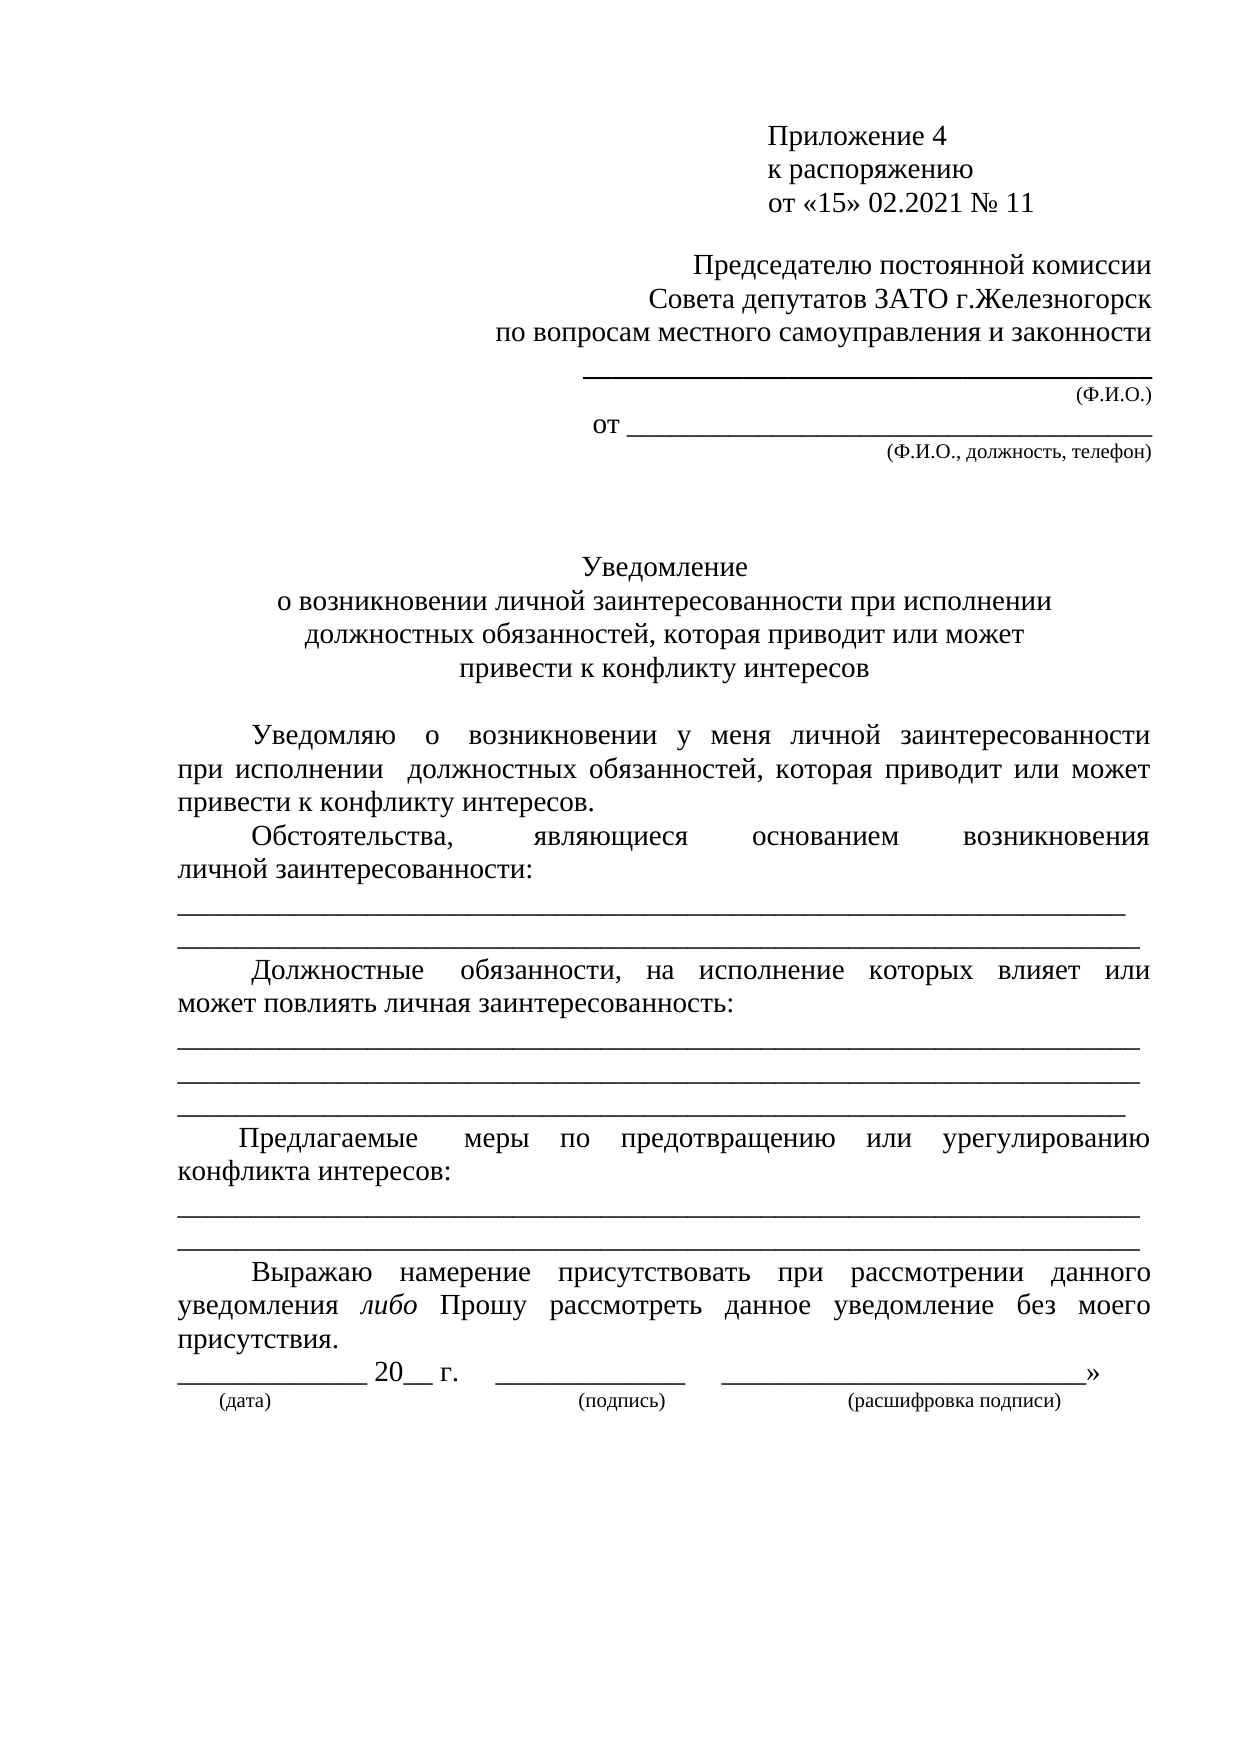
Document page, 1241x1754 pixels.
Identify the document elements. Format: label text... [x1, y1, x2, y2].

text привести к конфликту интересов [177, 650, 1152, 684]
text от «15» 02.2021 № 11 [177, 185, 1152, 219]
text ___________________________________________________________________________________________________________________________________ [177, 1053, 1152, 1120]
text к распоряжению [767, 152, 1152, 185]
text __________________________________________________________________ [177, 1019, 1152, 1053]
text Обстоятельства, являющиеся основанием возникновения личной заинтересованности: [177, 818, 1152, 885]
text __________________________________________________________________ [177, 1187, 1152, 1220]
text _____________ 20__ г. _____________ _________________________» [177, 1354, 1152, 1388]
text _________________________________________________________________ [177, 885, 1152, 918]
text Приложение 4 [767, 118, 1152, 152]
text Выражаю намерение присутствовать при рассмотрении данного уведомления либо Прошу рассмотреть данное уведомление без моего присутствия. [177, 1254, 1152, 1354]
text Председателю постоянной комиссии [177, 247, 1152, 281]
text по вопросам местного самоуправления и законности [177, 314, 1152, 348]
text Совета депутатов ЗАТО г.Железногорск [177, 281, 1152, 314]
text (Ф.И.О.) [177, 382, 1152, 406]
text _______________________________________ [177, 348, 1152, 382]
text (Ф.И.О., должность, телефон) [177, 439, 1152, 463]
text (дата) (подпись) (расшифровка подписи) [177, 1388, 1152, 1412]
text __________________________________________________________________ [177, 1220, 1152, 1254]
text Предлагаемые меры по предотвращению или урегулированию конфликта интересов: [177, 1120, 1152, 1187]
text __________________________________________________________________ Должностные обязанности, на исполнение которых влияет или может повлиять личная заинтересованность: [177, 918, 1152, 1019]
text о возникновении личной заинтересованности при исполнении [177, 583, 1152, 617]
text от ____________________________________ [177, 406, 1152, 439]
text Уведомление [177, 549, 1152, 583]
text Уведомляю о возникновении у меня личной заинтересованности при исполнении должностных обязанностей, которая приводит или может привести к конфликту интересов. [177, 717, 1152, 818]
text должностных обязанностей, которая приводит или может [177, 617, 1152, 650]
